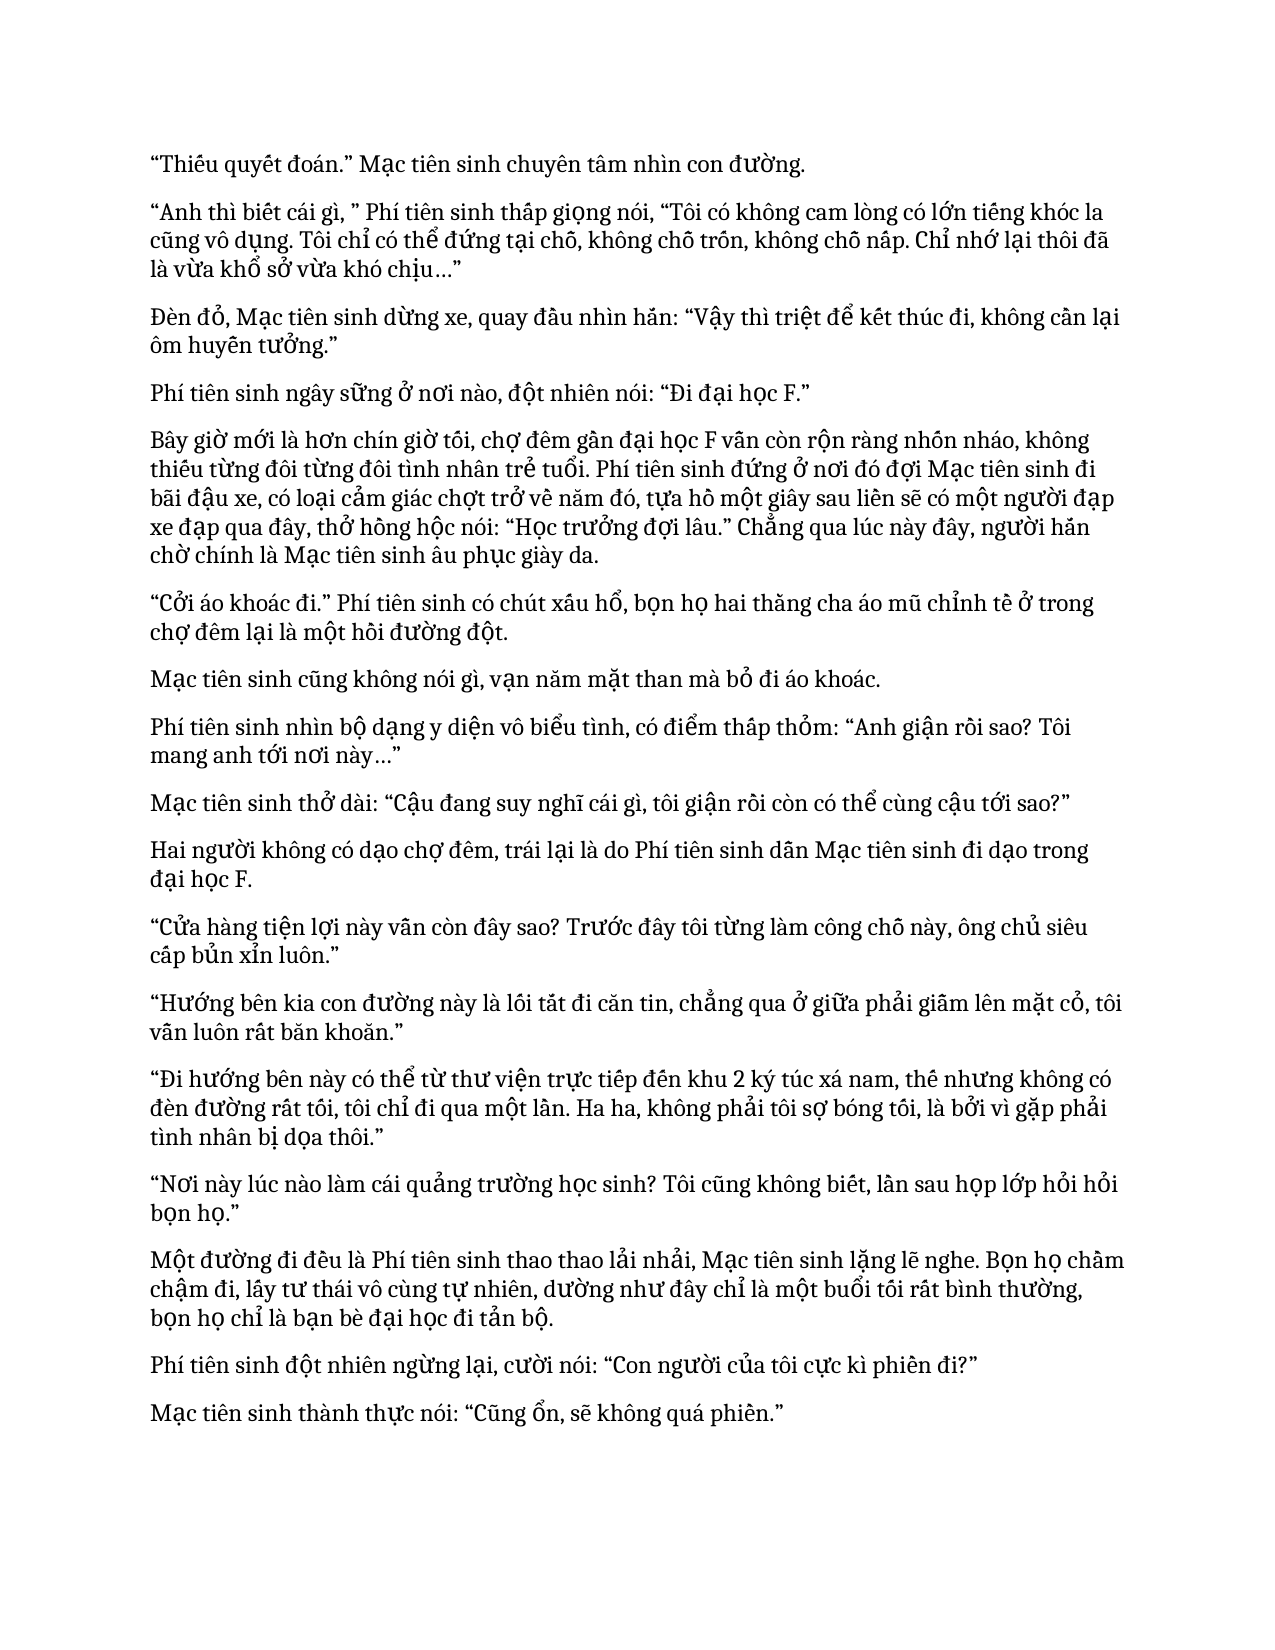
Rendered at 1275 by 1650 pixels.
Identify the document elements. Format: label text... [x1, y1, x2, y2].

text Mạc tiên sinh cũng không nói gì, vạn năm mặt than mà bỏ đi áo khoác. [150, 665, 1125, 694]
text “Anh thì biết cái gì, ” Phí tiên sinh thấp giọng nói, “Tôi có không cam lòng có lớn tiếng khóc la cũng vô dụng. Tôi chỉ có thể đứng tại chỗ, không chỗ trốn, không chỗ nấp. Chỉ nhớ lại thôi đã là vừa khổ sở vừa khó chịu…” [150, 197, 1125, 284]
text “Đi hướng bên này có thể từ thư viện trực tiếp đến khu 2 ký túc xá nam, thế nhưng không có đèn đường rất tối, tôi chỉ đi qua một lần. Ha ha, không phải tôi sợ bóng tối, là bởi vì gặp phải tình nhân bị dọa thôi.” [150, 1065, 1125, 1151]
text Hai người không có dạo chợ đêm, trái lại là do Phí tiên sinh dẫn Mạc tiên sinh đi dạo trong đại học F. [150, 836, 1125, 894]
text Đèn đỏ, Mạc tiên sinh dừng xe, quay đầu nhìn hắn: “Vậy thì triệt để kết thúc đi, không cần lại ôm huyễn tưởng.” [150, 302, 1125, 360]
text “Cởi áo khoác đi.” Phí tiên sinh có chút xấu hổ, bọn họ hai thằng cha áo mũ chỉnh tề ở trong chợ đêm lại là một hồi đường đột. [150, 589, 1125, 646]
text Mạc tiên sinh thở dài: “Cậu đang suy nghĩ cái gì, tôi giận rồi còn có thể cùng cậu tới sao?” [150, 789, 1125, 817]
text Mạc tiên sinh thành thực nói: “Cũng ổn, sẽ không quá phiền.” [150, 1399, 1125, 1427]
text Phí tiên sinh ngây sững ở nơi nào, đột nhiên nói: “Đi đại học F.” [150, 379, 1125, 407]
text “Nơi này lúc nào làm cái quảng trường học sinh? Tôi cũng không biết, lần sau họp lớp hỏi hỏi bọn họ.” [150, 1170, 1125, 1227]
text Phí tiên sinh nhìn bộ dạng y diện vô biểu tình, có điểm thấp thỏm: “Anh giận rồi sao? Tôi mang anh tới nơi này…” [150, 712, 1125, 770]
text Một đường đi đều là Phí tiên sinh thao thao lải nhải, Mạc tiên sinh lặng lẽ nghe. Bọn họ chầm chậm đi, lấy tư thái vô cùng tự nhiên, dường như đây chỉ là một buổi tối rất bình thường, bọn họ chỉ là bạn bè đại học đi tản bộ. [150, 1246, 1125, 1332]
text “Thiếu quyết đoán.” Mạc tiên sinh chuyên tâm nhìn con đường. [150, 150, 1125, 179]
text Bây giờ mới là hơn chín giờ tối, chợ đêm gần đại học F vẫn còn rộn ràng nhốn nháo, không thiếu từng đôi từng đôi tình nhân trẻ tuổi. Phí tiên sinh đứng ở nơi đó đợi Mạc tiên sinh đi bãi đậu xe, có loại cảm giác chợt trở về năm đó, tựa hồ một giây sau liền sẽ có một người đạp xe đạp qua đây, thở hồng hộc nói: “Học trưởng đợi lâu.” Chẳng qua lúc này đây, người hắn chờ chính là Mạc tiên sinh âu phục giày da. [150, 426, 1125, 570]
text “Cửa hàng tiện lợi này vẫn còn đây sao? Trước đây tôi từng làm công chỗ này, ông chủ siêu cấp bủn xỉn luôn.” [150, 912, 1125, 970]
text “Hướng bên kia con đường này là lối tắt đi căn tin, chẳng qua ở giữa phải giẫm lên mặt cỏ, tôi vẫn luôn rất băn khoăn.” [150, 989, 1125, 1046]
text Phí tiên sinh đột nhiên ngừng lại, cười nói: “Con người của tôi cực kì phiền đi?” [150, 1351, 1125, 1380]
